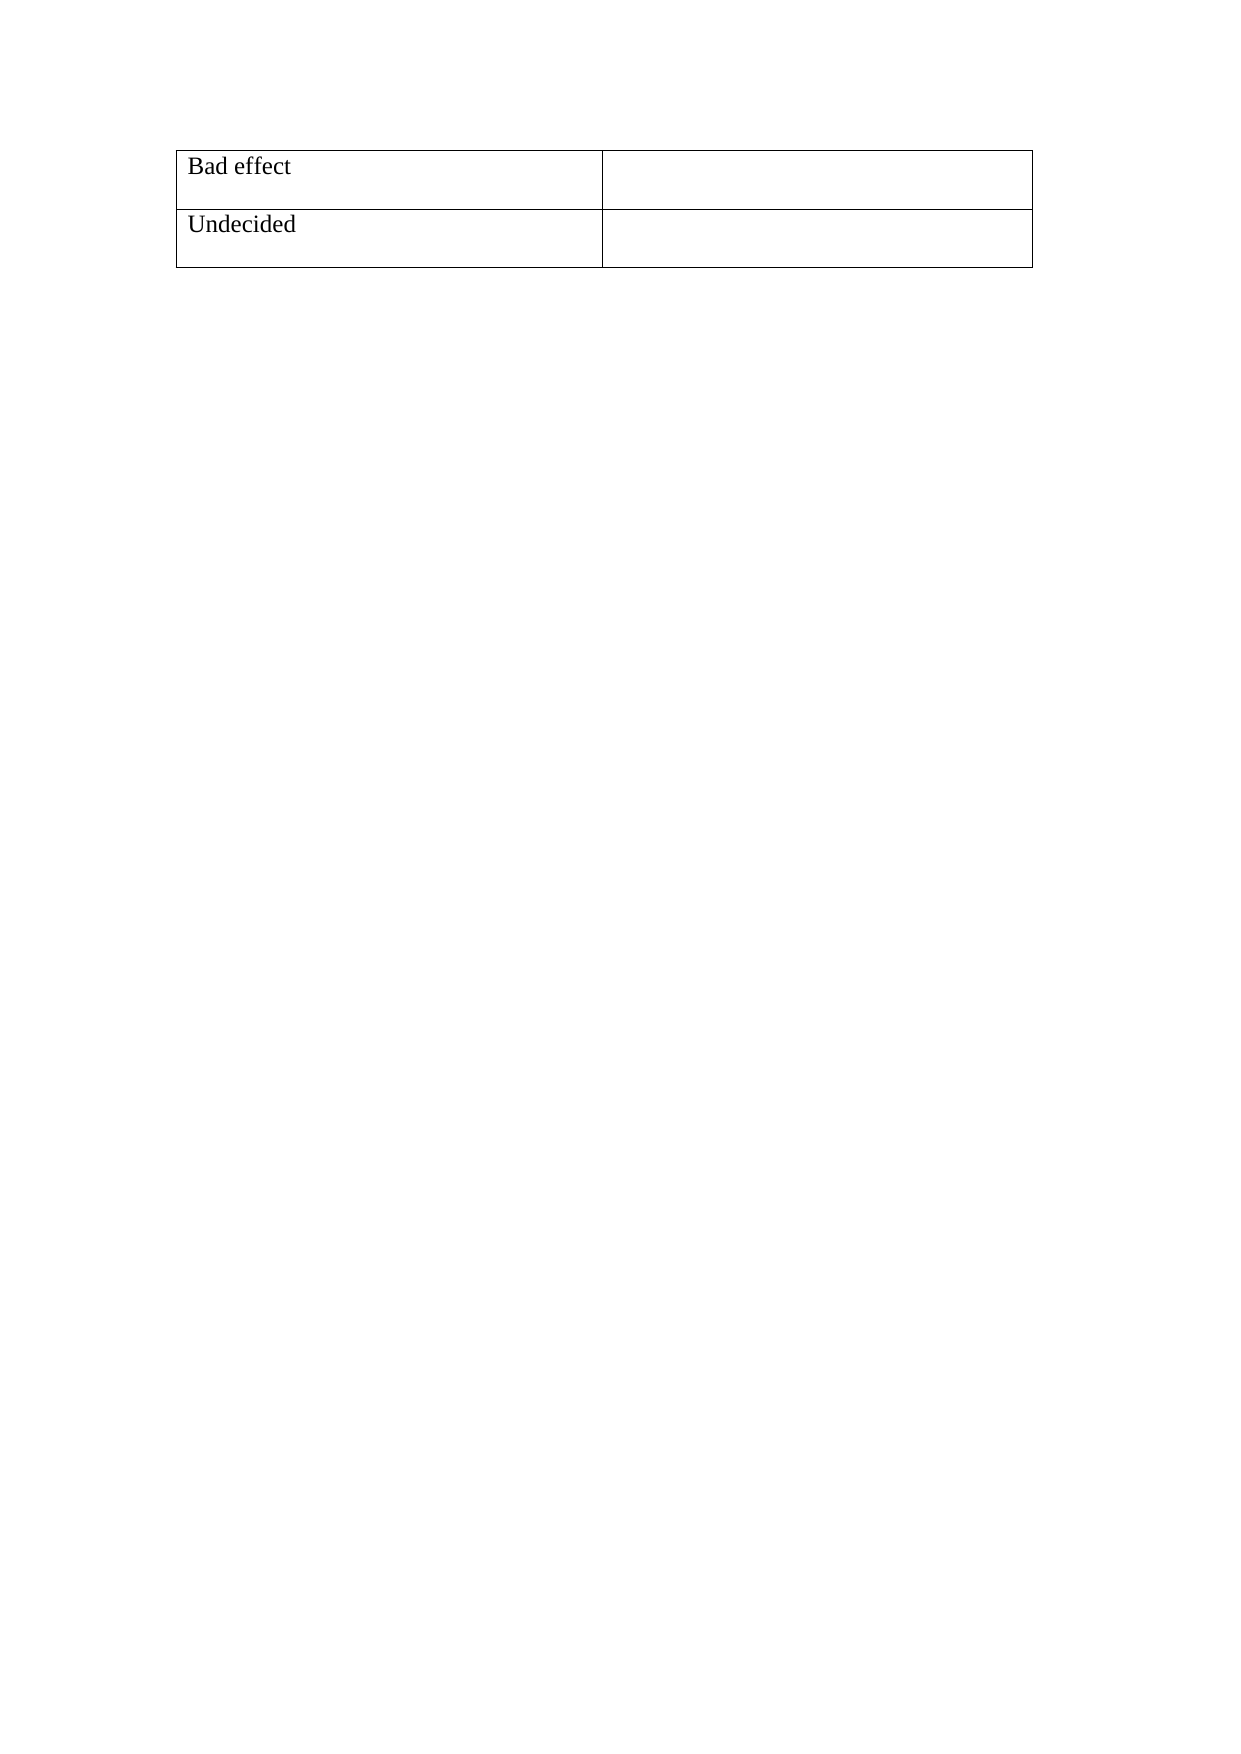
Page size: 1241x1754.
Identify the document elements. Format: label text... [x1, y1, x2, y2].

table_cell Undecided [177, 210, 602, 267]
table_cell Bad effect [177, 151, 602, 208]
table_cell [603, 151, 1032, 208]
table_cell [603, 210, 1032, 267]
